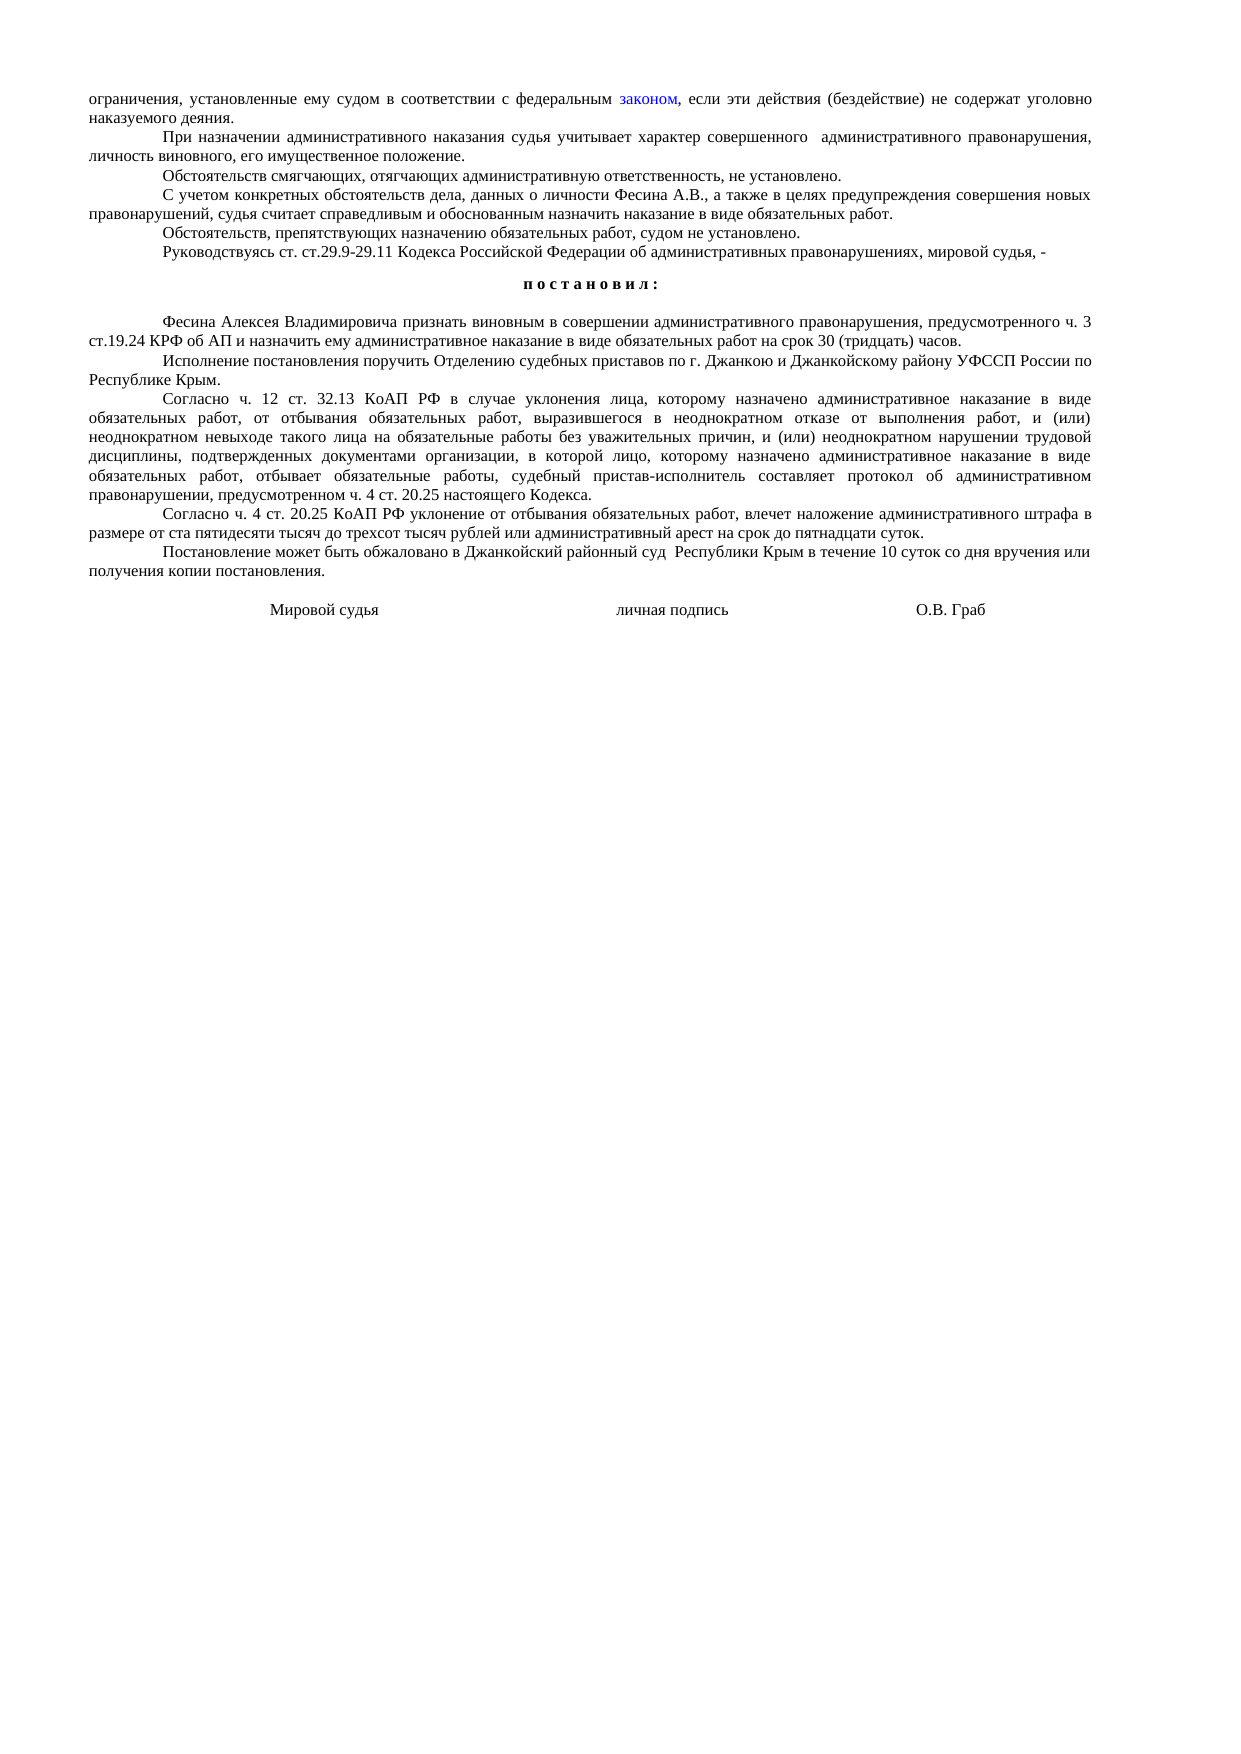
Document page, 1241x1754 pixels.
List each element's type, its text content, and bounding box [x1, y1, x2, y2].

text Постановление может быть обжаловано в Джанкойский районный суд Республики Крым в течение 10 суток со дня вручения или получения копии постановления. [89, 542, 1092, 580]
text При назначении административного наказания судья учитывает характер совершенного административного правонарушения, личность виновного, его имущественное положение. [89, 127, 1092, 165]
text Согласно ч. 4 ст. 20.25 КоАП РФ уклонение от отбывания обязательных работ, влечет наложение административного штрафа в размере от ста пятидесяти тысяч до трехсот тысяч рублей или административный арест на срок до пятнадцати суток. [89, 504, 1092, 542]
text Мировой судья личная подпись О.В. Граб [89, 599, 1092, 619]
text Руководствуясь ст. ст.29.9-29.11 Кодекса Российской Федерации об административных правонарушениях, мировой судья, - [89, 242, 1092, 261]
text п о с т а н о в и л : [89, 274, 1092, 293]
text Обстоятельств, препятствующих назначению обязательных работ, судом не установлено. [89, 223, 1092, 242]
text Обстоятельств смягчающих, отягчающих административную ответственность, не установлено. [89, 165, 1092, 184]
text Согласно ч. 12 ст. 32.13 КоАП РФ в случае уклонения лица, которому назначено административное наказание в виде обязательных работ, от отбывания обязательных работ, выразившегося в неоднократном отказе от выполнения работ, и (или) неоднократном невыходе такого лица на обязательные работы без уважительных причин, и (или) неоднократном нарушении трудовой дисциплины, подтвержденных документами организации, в которой лицо, которому назначено административное наказание в виде обязательных работ, отбывает обязательные работы, судебный пристав-исполнитель составляет протокол об административном правонарушении, предусмотренном ч. 4 ст. 20.25 настоящего Кодекса. [89, 389, 1092, 504]
text Фесина Алексея Владимировича признать виновным в совершении административного правонарушения, предусмотренного ч. 3 ст.19.24 КРФ об АП и назначить ему административное наказание в виде обязательных работ на срок 30 (тридцать) часов. [89, 312, 1092, 350]
text Исполнение постановления поручить Отделению судебных приставов по г. Джанкою и Джанкойскому району УФССП России по Республике Крым. [89, 350, 1092, 389]
text С учетом конкретных обстоятельств дела, данных о личности Фесина А.В., а также в целях предупреждения совершения новых правонарушений, судья считает справедливым и обоснованным назначить наказание в виде обязательных работ. [89, 184, 1092, 223]
